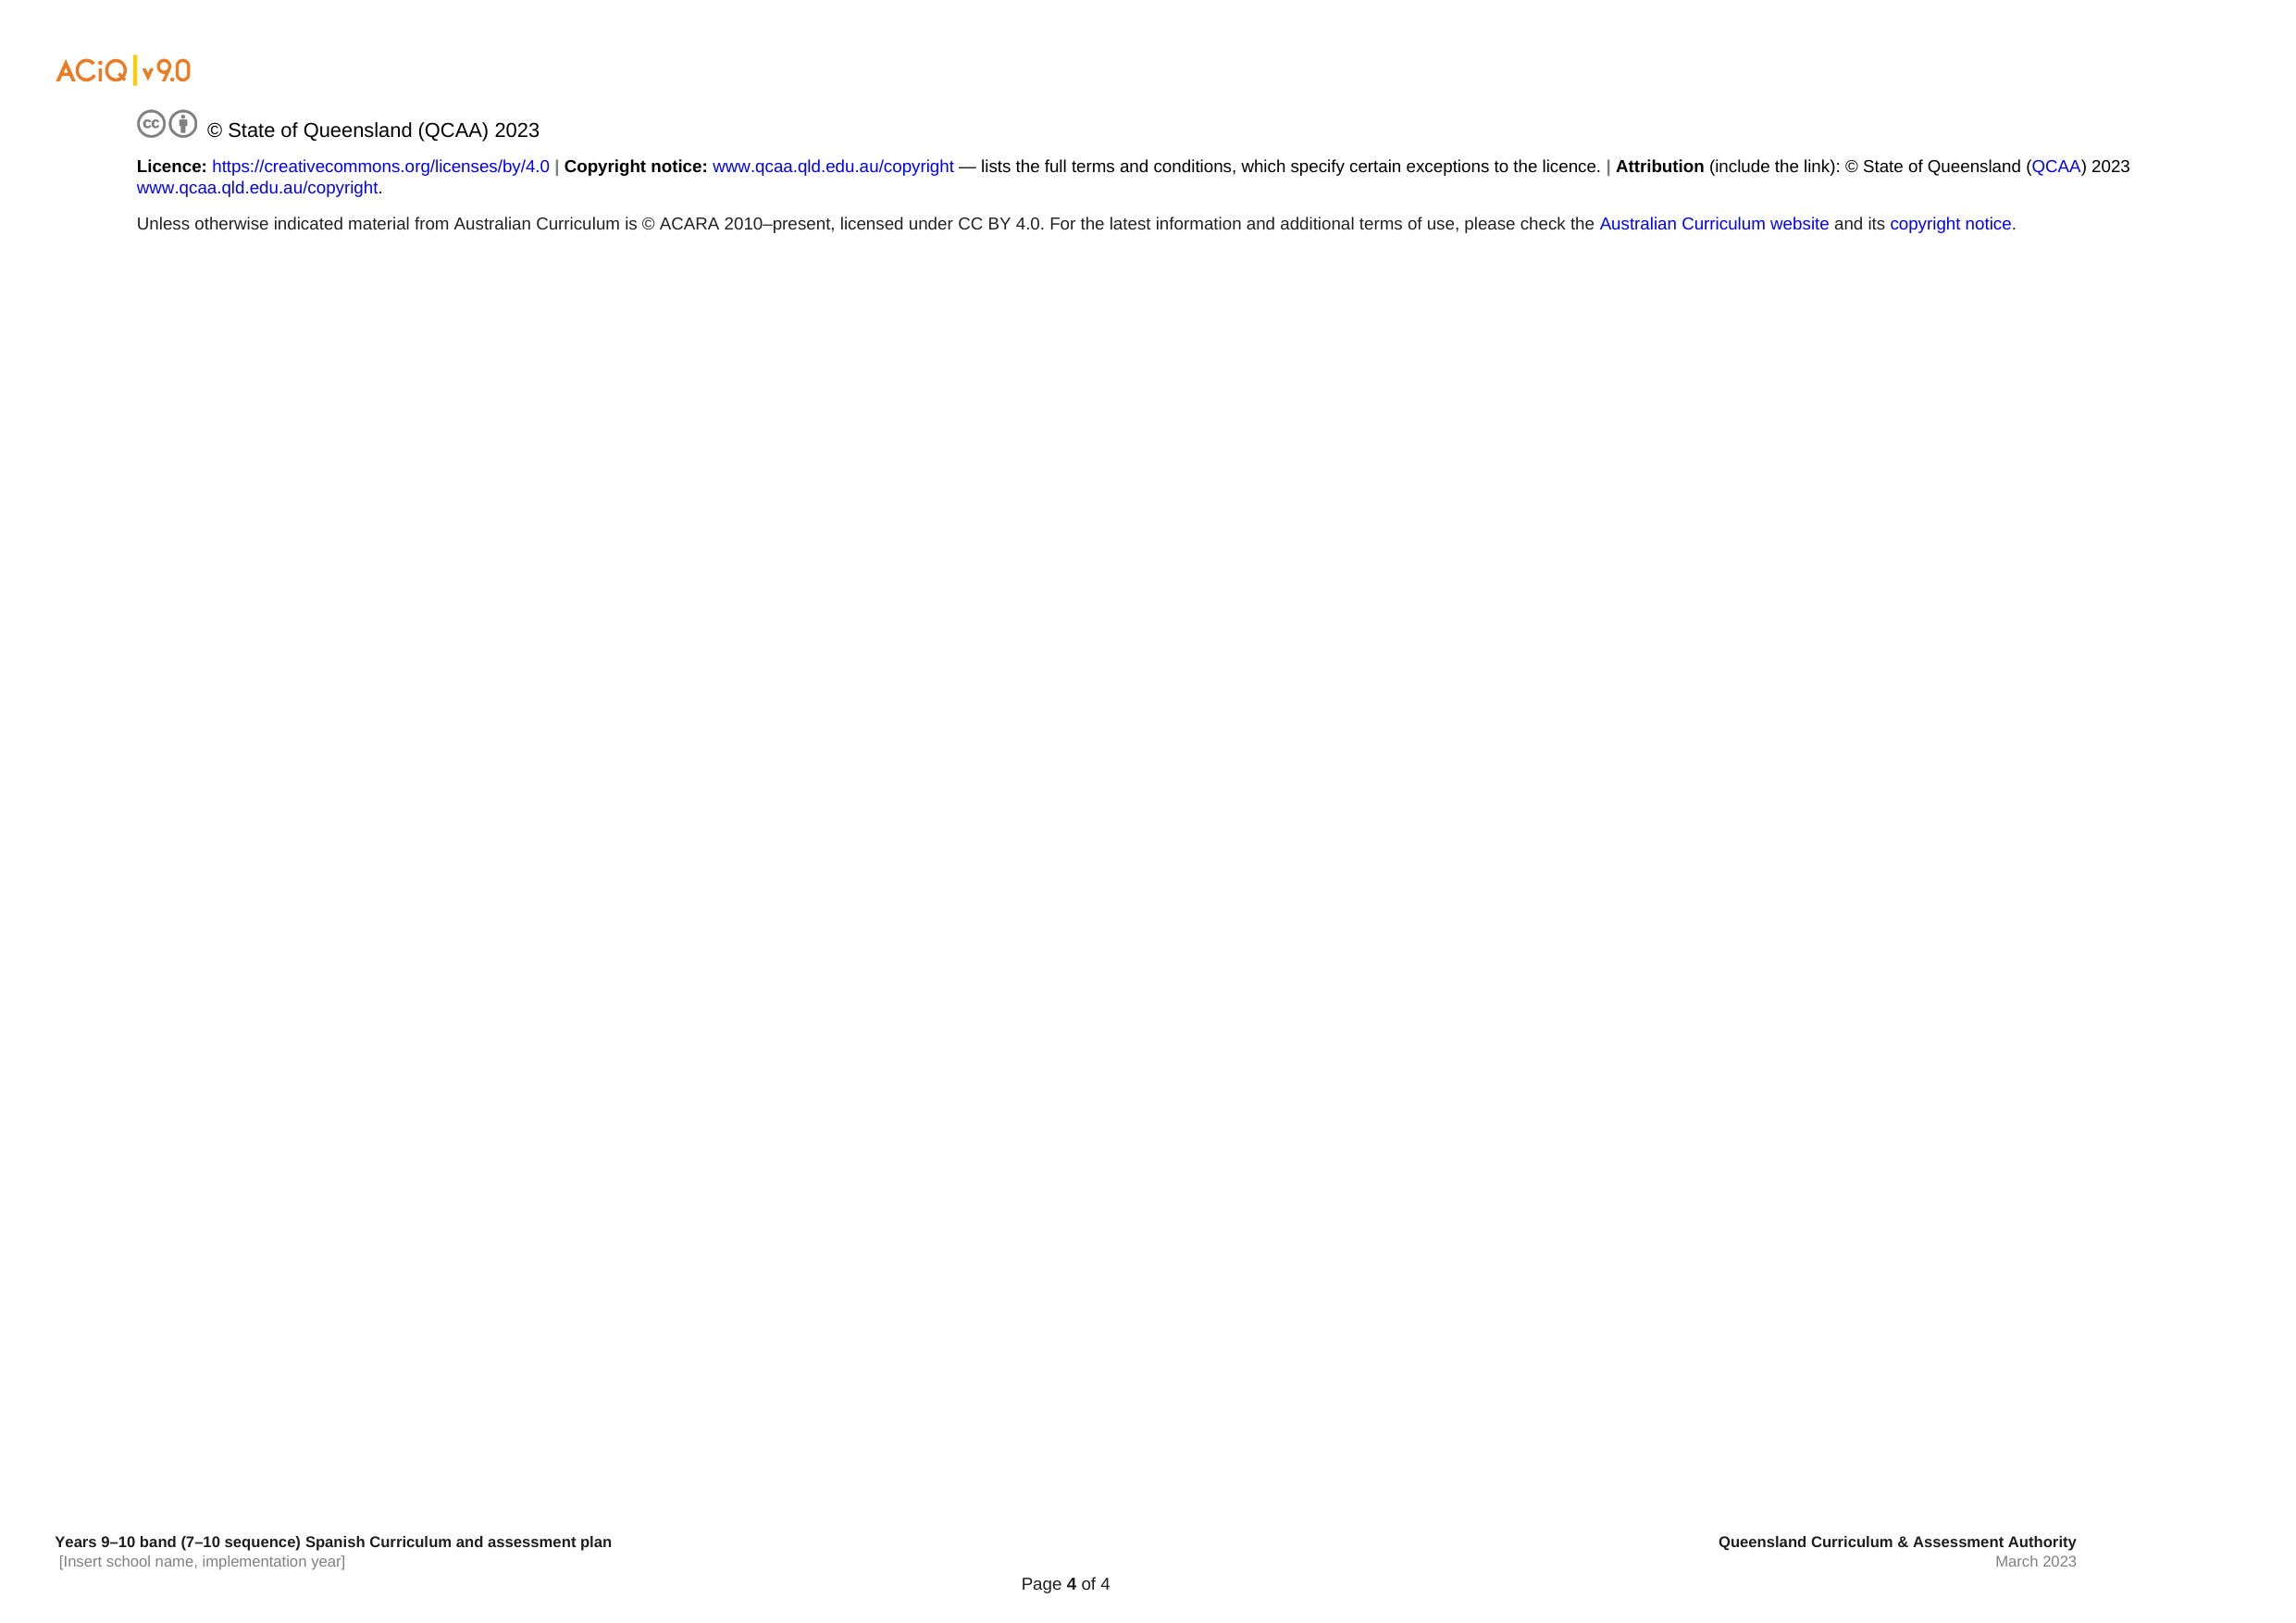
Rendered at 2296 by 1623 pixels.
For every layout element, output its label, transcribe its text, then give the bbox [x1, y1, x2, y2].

picture [55, 55, 192, 87]
text Licence: https://creativecommons.org/licenses/by/4.0 | Copyright notice: www.qcaa.qld.edu.au/copyright — lists the full terms and conditions, which specify certain exceptions to the licence. | Attribution (include the link): © State of Queensland (QCAA) www.qcaa.qld.edu.au/copyright. [137, 155, 2159, 198]
text © State of Queensland (QCAA) [137, 109, 2159, 142]
picture [136, 109, 197, 138]
text Unless otherwise indicated material from Australian Curriculum is © ACARA 2010–present, licensed under CC BY 4.0. For the latest information and additional terms of use, please check the Australian Curriculum website and its copyright notice. [137, 211, 2159, 233]
